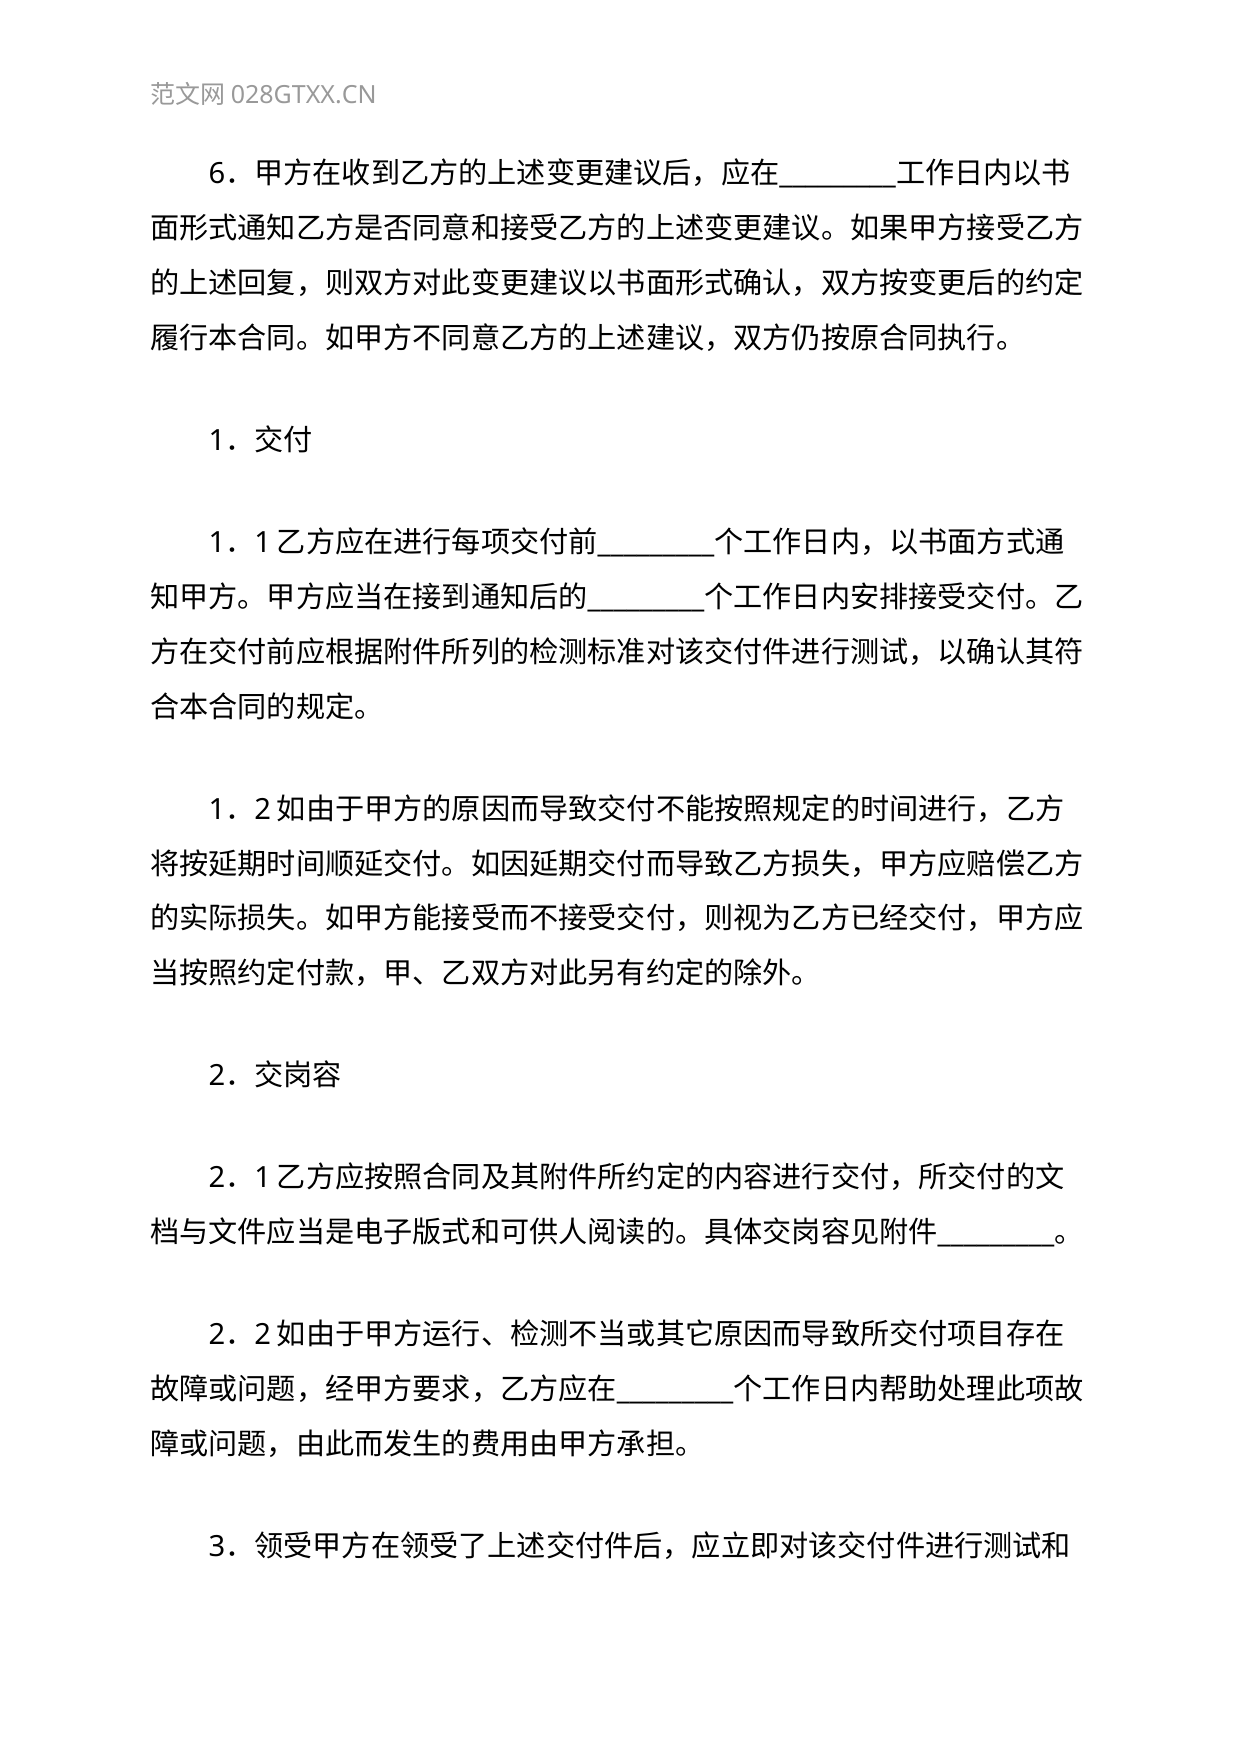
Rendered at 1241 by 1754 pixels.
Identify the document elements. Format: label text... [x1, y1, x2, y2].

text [150, 1522, 1090, 1565]
text 2．2如由于甲方运行、检测不当或其它原因而导致所交付项目存在故障或问题，经甲方要求，乙方应在_________个工作日内帮助处理此项故障或问题，由此而发生的费用由甲方承担。 [150, 1311, 1090, 1463]
text 1．2如由于甲方的原因而导致交付不能按照规定的时间进行，乙方将按延期时间顺延交付。如因延期交付而导致乙方损失，甲方应赔偿乙方的实际损失。如甲方能接受而不接受交付，则视为乙方已经交付，甲方应当按照约定付款，甲、乙双方对此另有约定的除外。 [150, 785, 1090, 992]
text 1．1乙方应在进行每项交付前_________个工作日内，以书面方式通知甲方。甲方应当在接到通知后的_________个工作日内安排接受交付。乙方在交付前应根据附件所列的检测标准对该交付件进行测试，以确认其符合本合同的规定。 [150, 518, 1090, 726]
text 2．1乙方应按照合同及其附件所约定的内容进行交付，所交付的文档与文件应当是电子版式和可供人阅读的。具体交岗容见附件_________。 [150, 1154, 1090, 1251]
text 1．交付 [150, 417, 1090, 459]
text 6．甲方在收到乙方的上述变更建议后，应在_________工作日内以书面形式通知乙方是否同意和接受乙方的上述变更建议。如果甲方接受乙方的上述回复，则双方对此变更建议以书面形式确认，双方按变更后的约定履行本合同。如甲方不同意乙方的上述建议，双方仍按原合同执行。 [150, 150, 1090, 357]
text 2．交岗容 [150, 1052, 1090, 1094]
